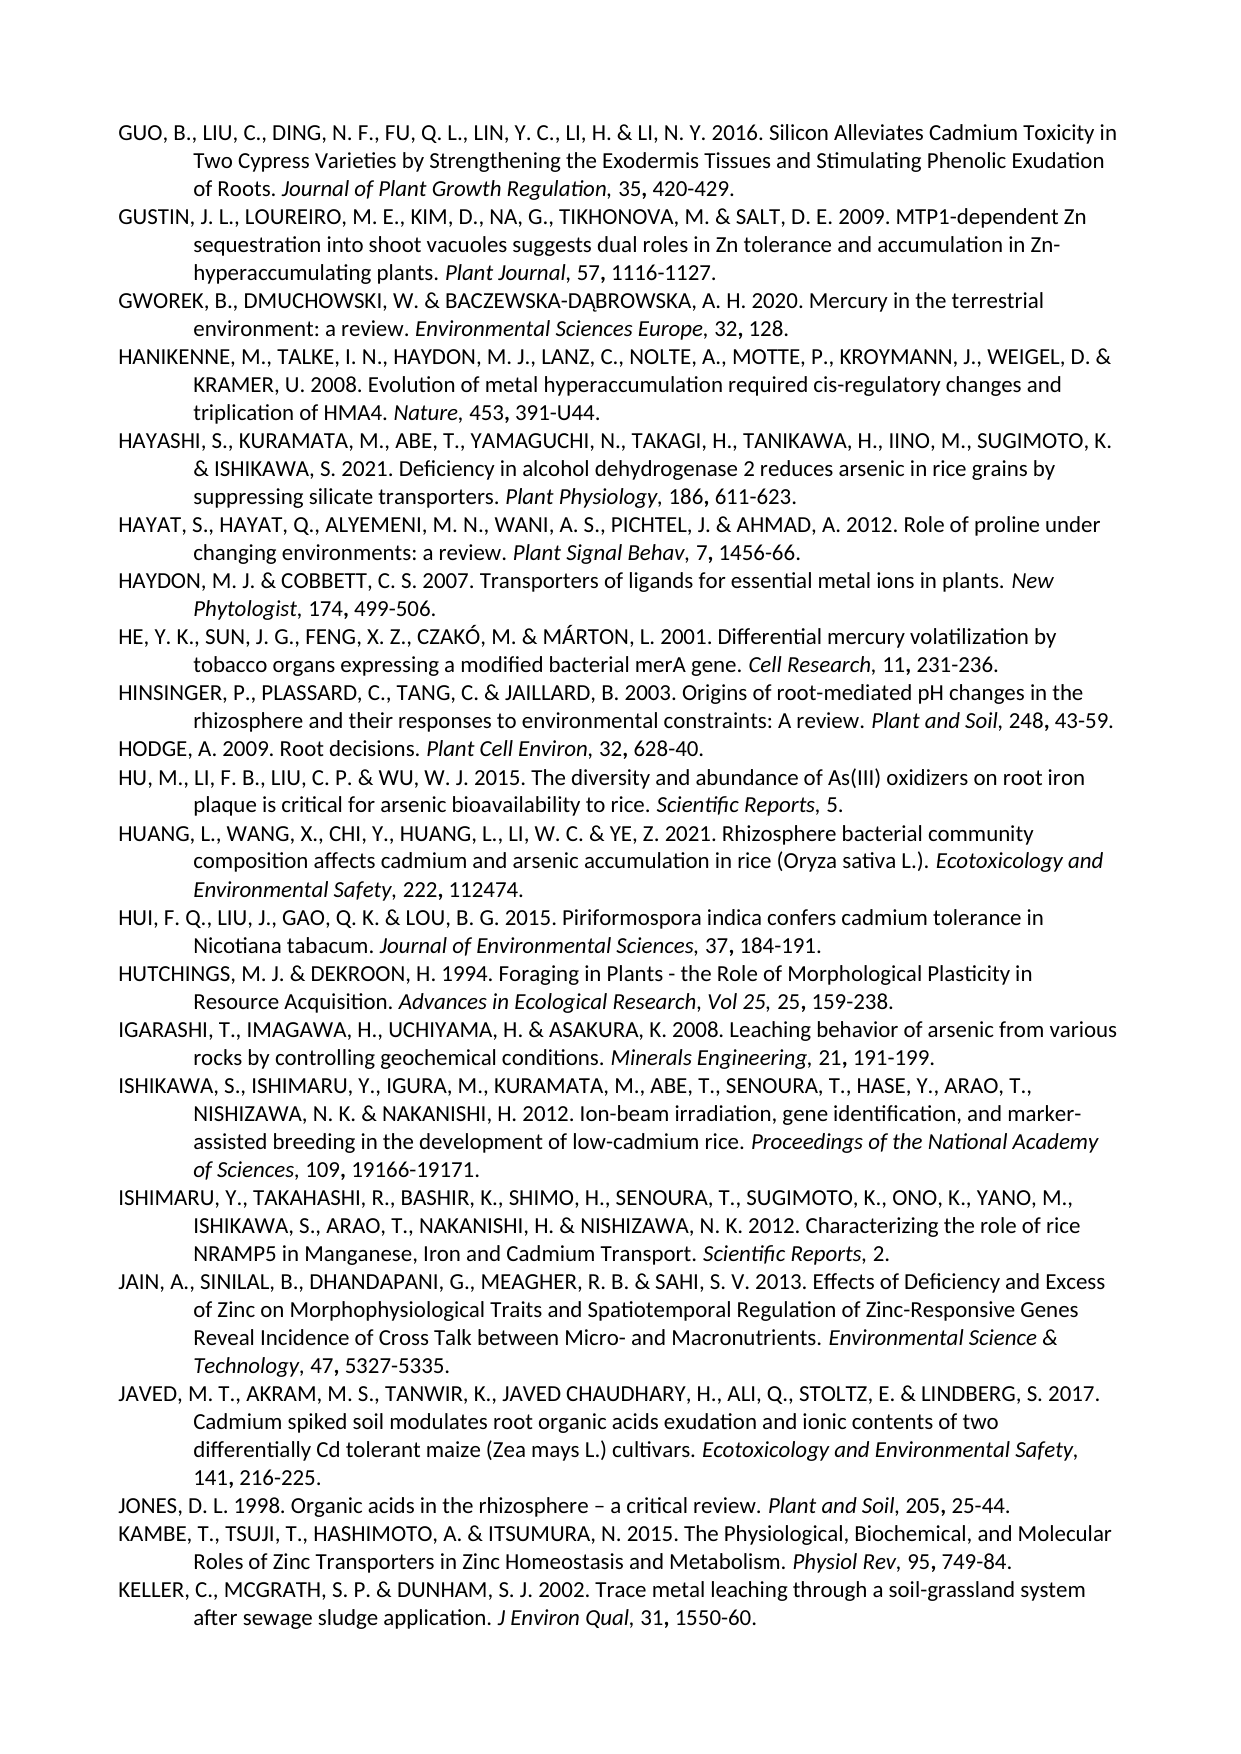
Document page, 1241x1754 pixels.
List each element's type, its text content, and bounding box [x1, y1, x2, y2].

text KELLER, C., MCGRATH, S. P. & DUNHAM, S. J. 2002. Trace metal leaching through a soil-grassland system after sewage sludge application. J Environ Qual, 31, 1550-60. [118, 1575, 1122, 1631]
text HUTCHINGS, M. J. & DEKROON, H. 1994. Foraging in Plants - the Role of Morphological Plasticity in Resource Acquisition. Advances in Ecological Research, Vol 25, 25, 159-238. [118, 959, 1122, 1015]
text HAYAT, S., HAYAT, Q., ALYEMENI, M. N., WANI, A. S., PICHTEL, J. & AHMAD, A. 2012. Role of proline under changing environments: a review. Plant Signal Behav, 7, 1456-66. [118, 510, 1122, 566]
text HAYDON, M. J. & COBBETT, C. S. 2007. Transporters of ligands for essential metal ions in plants. New Phytologist, 174, 499-506. [118, 566, 1122, 622]
text HANIKENNE, M., TALKE, I. N., HAYDON, M. J., LANZ, C., NOLTE, A., MOTTE, P., KROYMANN, J., WEIGEL, D. & KRAMER, U. 2008. Evolution of metal hyperaccumulation required cis-regulatory changes and triplication of HMA4. Nature, 453, 391-U44. [118, 342, 1122, 426]
text ISHIKAWA, S., ISHIMARU, Y., IGURA, M., KURAMATA, M., ABE, T., SENOURA, T., HASE, Y., ARAO, T., NISHIZAWA, N. K. & NAKANISHI, H. 2012. Ion-beam irradiation, gene identification, and marker-assisted breeding in the development of low-cadmium rice. Proceedings of the National Academy of Sciences, 109, 19166-19171. [118, 1071, 1122, 1183]
text HUANG, L., WANG, X., CHI, Y., HUANG, L., LI, W. C. & YE, Z. 2021. Rhizosphere bacterial community composition affects cadmium and arsenic accumulation in rice (Oryza sativa L.). Ecotoxicology and Environmental Safety, 222, 112474. [118, 819, 1122, 903]
text JAIN, A., SINILAL, B., DHANDAPANI, G., MEAGHER, R. B. & SAHI, S. V. 2013. Effects of Deficiency and Excess of Zinc on Morphophysiological Traits and Spatiotemporal Regulation of Zinc-Responsive Genes Reveal Incidence of Cross Talk between Micro- and Macronutrients. Environmental Science & Technology, 47, 5327-5335. [118, 1267, 1122, 1379]
text GUSTIN, J. L., LOUREIRO, M. E., KIM, D., NA, G., TIKHONOVA, M. & SALT, D. E. 2009. MTP1-dependent Zn sequestration into shoot vacuoles suggests dual roles in Zn tolerance and accumulation in Zn-hyperaccumulating plants. Plant Journal, 57, 1116-1127. [118, 202, 1122, 286]
text JAVED, M. T., AKRAM, M. S., TANWIR, K., JAVED CHAUDHARY, H., ALI, Q., STOLTZ, E. & LINDBERG, S. 2017. Cadmium spiked soil modulates root organic acids exudation and ionic contents of two differentially Cd tolerant maize (Zea mays L.) cultivars. Ecotoxicology and Environmental Safety, 141, 216-225. [118, 1379, 1122, 1491]
text HAYASHI, S., KURAMATA, M., ABE, T., YAMAGUCHI, N., TAKAGI, H., TANIKAWA, H., IINO, M., SUGIMOTO, K. & ISHIKAWA, S. 2021. Deficiency in alcohol dehydrogenase 2 reduces arsenic in rice grains by suppressing silicate transporters. Plant Physiology, 186, 611-623. [118, 426, 1122, 510]
text HUI, F. Q., LIU, J., GAO, Q. K. & LOU, B. G. 2015. Piriformospora indica confers cadmium tolerance in Nicotiana tabacum. Journal of Environmental Sciences, 37, 184-191. [118, 903, 1122, 959]
text HINSINGER, P., PLASSARD, C., TANG, C. & JAILLARD, B. 2003. Origins of root-mediated pH changes in the rhizosphere and their responses to environmental constraints: A review. Plant and Soil, 248, 43-59. [118, 678, 1122, 734]
text ISHIMARU, Y., TAKAHASHI, R., BASHIR, K., SHIMO, H., SENOURA, T., SUGIMOTO, K., ONO, K., YANO, M., ISHIKAWA, S., ARAO, T., NAKANISHI, H. & NISHIZAWA, N. K. 2012. Characterizing the role of rice NRAMP5 in Manganese, Iron and Cadmium Transport. Scientific Reports, 2. [118, 1183, 1122, 1267]
text HODGE, A. 2009. Root decisions. Plant Cell Environ, 32, 628-40. [118, 734, 1122, 763]
text GUO, B., LIU, C., DING, N. F., FU, Q. L., LIN, Y. C., LI, H. & LI, N. Y. 2016. Silicon Alleviates Cadmium Toxicity in Two Cypress Varieties by Strengthening the Exodermis Tissues and Stimulating Phenolic Exudation of Roots. Journal of Plant Growth Regulation, 35, 420-429. [118, 118, 1122, 202]
text JONES, D. L. 1998. Organic acids in the rhizosphere – a critical review. Plant and Soil, 205, 25-44. [118, 1491, 1122, 1519]
text GWOREK, B., DMUCHOWSKI, W. & BACZEWSKA-DĄBROWSKA, A. H. 2020. Mercury in the terrestrial environment: a review. Environmental Sciences Europe, 32, 128. [118, 286, 1122, 342]
text HU, M., LI, F. B., LIU, C. P. & WU, W. J. 2015. The diversity and abundance of As(III) oxidizers on root iron plaque is critical for arsenic bioavailability to rice. Scientific Reports, 5. [118, 763, 1122, 819]
text KAMBE, T., TSUJI, T., HASHIMOTO, A. & ITSUMURA, N. 2015. The Physiological, Biochemical, and Molecular Roles of Zinc Transporters in Zinc Homeostasis and Metabolism. Physiol Rev, 95, 749-84. [118, 1519, 1122, 1575]
text IGARASHI, T., IMAGAWA, H., UCHIYAMA, H. & ASAKURA, K. 2008. Leaching behavior of arsenic from various rocks by controlling geochemical conditions. Minerals Engineering, 21, 191-199. [118, 1015, 1122, 1071]
text HE, Y. K., SUN, J. G., FENG, X. Z., CZAKÓ, M. & MÁRTON, L. 2001. Differential mercury volatilization by tobacco organs expressing a modified bacterial merA gene. Cell Research, 11, 231-236. [118, 622, 1122, 678]
